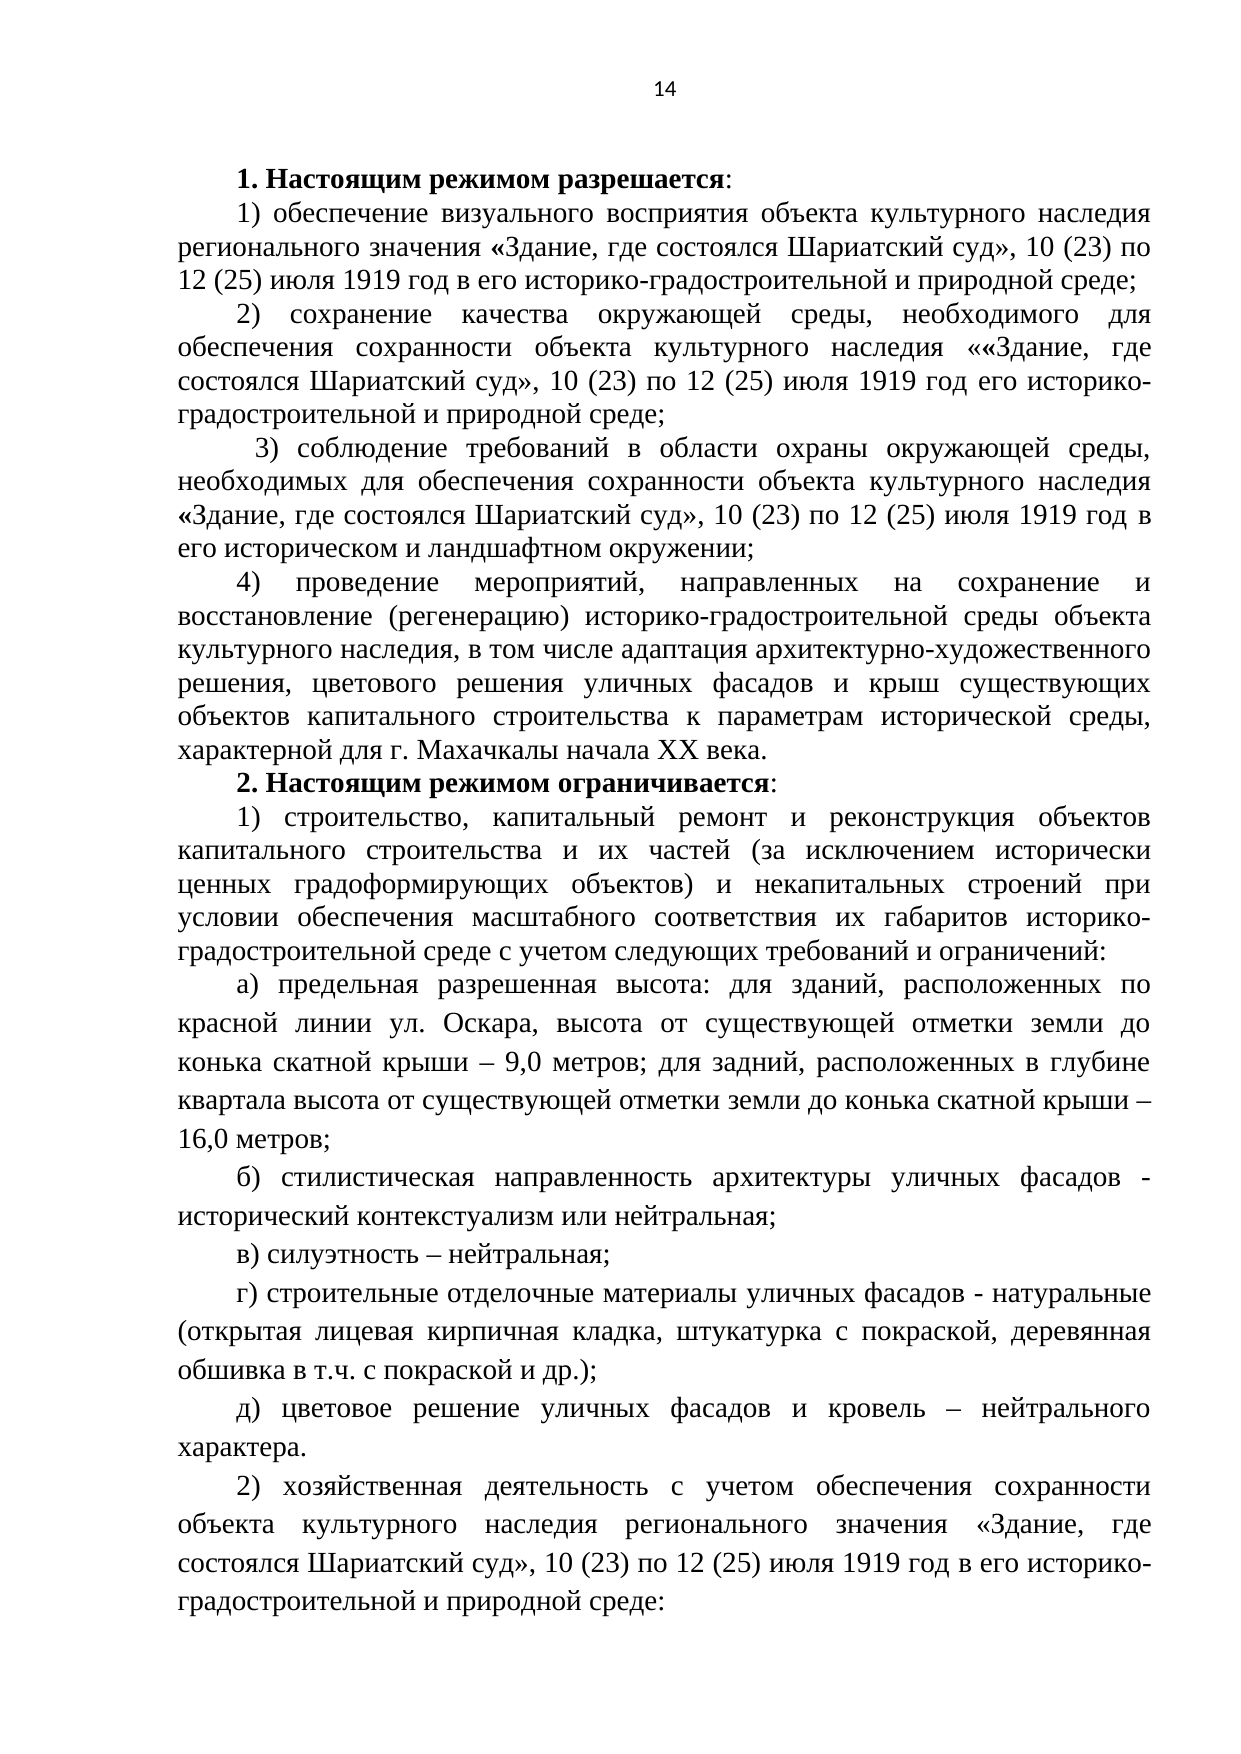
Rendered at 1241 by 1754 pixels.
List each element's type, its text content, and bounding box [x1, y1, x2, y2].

text г) строительные отделочные материалы уличных фасадов - натуральные (открытая лицевая кирпичная кладка, штукатурка с покраской, деревянная обшивка в т.ч. с покраской и др.); [177, 1275, 1152, 1386]
text 2) сохранение качества окружающей среды, необходимого для обеспечения сохранности объекта культурного наследия ««Здание, где состоялся Шариатский суд», 10 (23) по 12 (25) июля 1919 год его историко-градостроительной и природной среде; [177, 296, 1152, 430]
text б) стилистическая направленность архитектуры уличных фасадов - исторический контекстуализм или нейтральная; [177, 1159, 1152, 1231]
text 3) соблюдение требований в области охраны окружающей среды, необходимых для обеспечения сохранности объекта культурного наследия «Здание, где состоялся Шариатский суд», 10 (23) по 12 (25) июля 1919 год в его историческом и ландшафтном окружении; [177, 430, 1152, 564]
text 2) хозяйственная деятельность с учетом обеспечения сохранности объекта культурного наследия регионального значения «Здание, где состоялся Шариатский суд», 10 (23) по 12 (25) июля 1919 год в его историко-градостроительной и природной среде: [177, 1468, 1152, 1617]
text д) цветовое решение уличных фасадов и кровель – нейтрального характера. [177, 1391, 1152, 1463]
text 2. Настоящим режимом ограничивается: [177, 765, 1152, 799]
text а) предельная разрешенная высота: для зданий, расположенных по красной линии ул. Оскара, высота от существующей отметки земли до конька скатной крыши – 9,0 метров; для задний, расположенных в глубине квартала высота от существующей отметки земли до конька скатной крыши – 16,0 метров; [177, 967, 1152, 1154]
text в) силуэтность – нейтральная; [177, 1236, 1152, 1270]
text 1. Настоящим режимом разрешается: [177, 162, 1152, 195]
text 1) обеспечение визуального восприятия объекта культурного наследия регионального значения «Здание, где состоялся Шариатский суд», 10 (23) по 12 (25) июля 1919 год в его историко-градостроительной и природной среде; [177, 195, 1152, 296]
text 1) строительство, капитальный ремонт и реконструкция объектов капитального строительства и их частей (за исключением исторически ценных градоформирующих объектов) и некапитальных строений при условии обеспечения масштабного соответствия их габаритов историко-градостроительной среде с учетом следующих требований и ограничений: [177, 799, 1152, 967]
text 4) проведение мероприятий, направленных на сохранение и восстановление (регенерацию) историко-градостроительной среды объекта культурного наследия, в том числе адаптация архитектурно-художественного решения, цветового решения уличных фасадов и крыш существующих объектов капитального строительства к параметрам исторической среды, характерной для г. Махачкалы начала XX века. [177, 564, 1152, 765]
